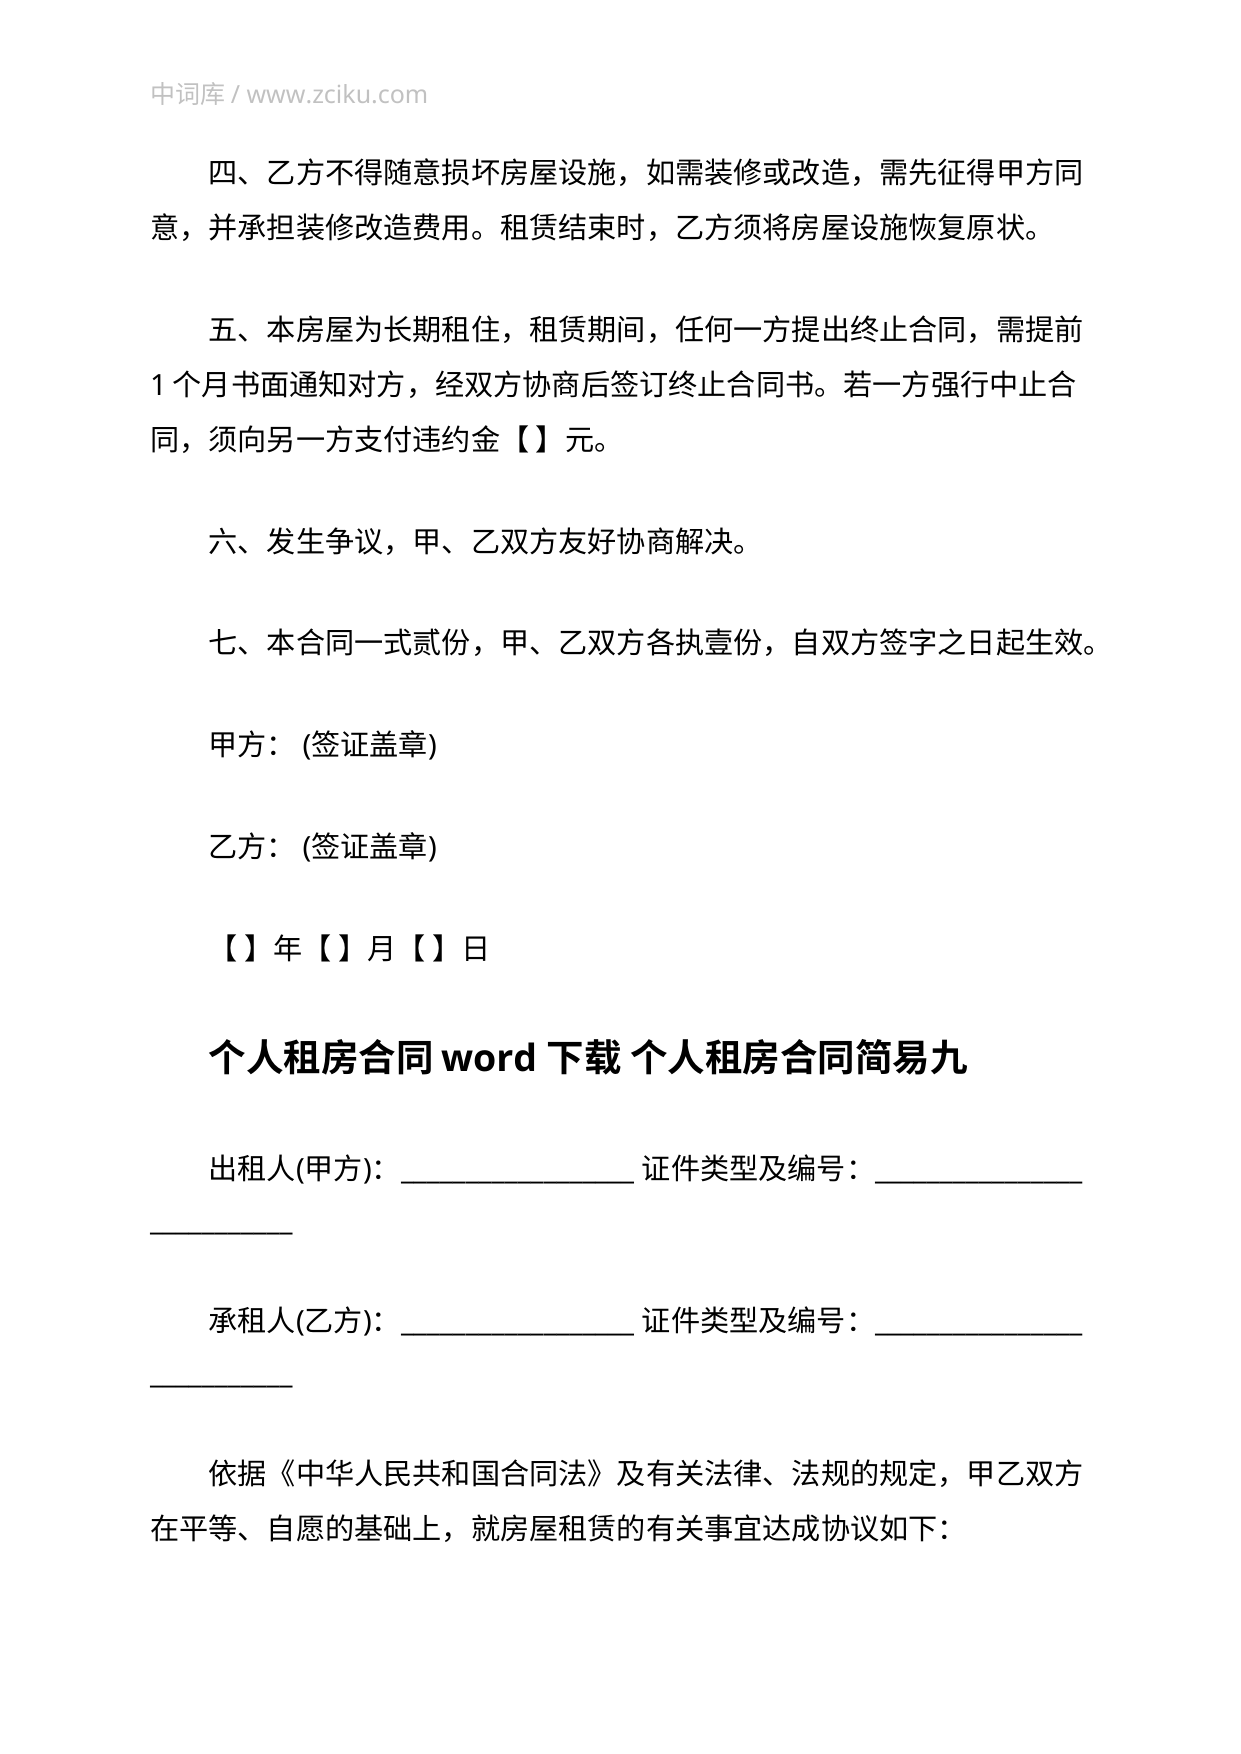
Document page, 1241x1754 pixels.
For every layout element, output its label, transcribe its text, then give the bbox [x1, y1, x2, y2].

text 出租人(甲方)：__________________ 证件类型及编号：___________________________ [150, 1145, 1090, 1239]
text 五、本房屋为长期租住，租赁期间，任何一方提出终止合同，需提前1个月书面通知对方，经双方协商后签订终止合同书。若一方强行中止合同，须向另一方支付违约金【 】元。 [150, 307, 1090, 459]
text 【 】年【 】月【 】日 [150, 926, 1090, 968]
text 甲方： (签证盖章) [150, 722, 1090, 764]
text 四、乙方不得随意损坏房屋设施，如需装修或改造，需先征得甲方同意，并承担装修改造费用。租赁结束时，乙方须将房屋设施恢复原状。 [150, 150, 1090, 247]
text 个人租房合同word 下载 个人租房合同简易九 [150, 1028, 1090, 1082]
text 承租人(乙方)：__________________ 证件类型及编号：___________________________ [150, 1298, 1090, 1392]
text 六、发生争议，甲、乙双方友好协商解决。 [150, 518, 1090, 561]
text 依据《中华人民共和国合同法》及有关法律、法规的规定，甲乙双方在平等、自愿的基础上，就房屋租赁的有关事宜达成协议如下： [150, 1451, 1090, 1548]
text 乙方： (签证盖章) [150, 824, 1090, 866]
text 七、本合同一式贰份，甲、乙双方各执壹份，自双方签字之日起生效。 [150, 620, 1090, 662]
